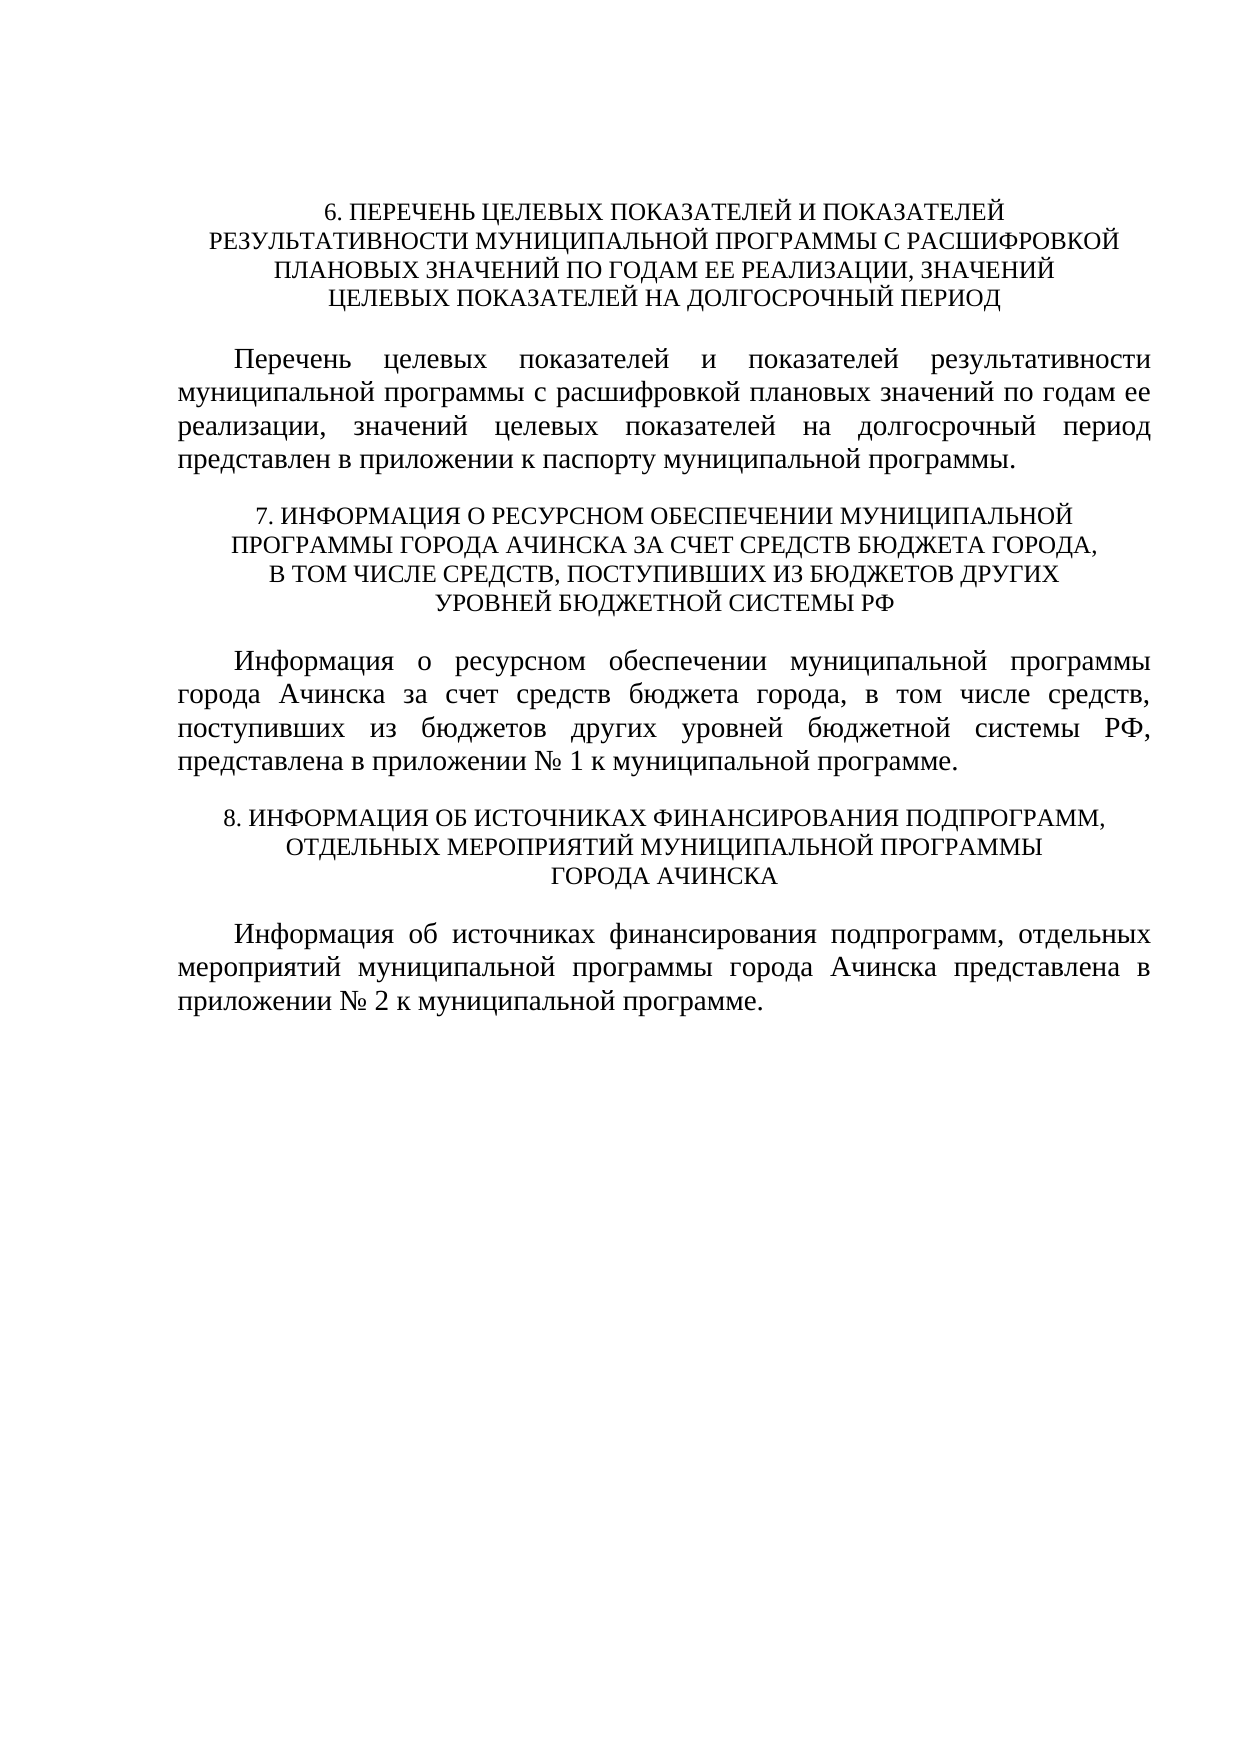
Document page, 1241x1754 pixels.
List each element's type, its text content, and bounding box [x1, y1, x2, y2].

text Информация о ресурсном обеспечении муниципальной программы города Ачинска за счет средств бюджета города, в том числе средств, поступивших из бюджетов других уровней бюджетной системы РФ, представлена в приложении № 1 к муниципальной программе. [177, 643, 1152, 777]
text 8. ИНФОРМАЦИЯ ОБ ИСТОЧНИКАХ ФИНАНСИРОВАНИЯ ПОДПРОГРАММ, [177, 803, 1152, 832]
text РЕЗУЛЬТАТИВНОСТИ МУНИЦИПАЛЬНОЙ ПРОГРАММЫ С РАСШИФРОВКОЙ [177, 226, 1152, 255]
text Информация об источниках финансирования подпрограмм, отдельных мероприятий муниципальной программы города Ачинска представлена в приложении № 2 к муниципальной программе. [177, 916, 1152, 1017]
text ПЛАНОВЫХ ЗНАЧЕНИЙ ПО ГОДАМ ЕЕ РЕАЛИЗАЦИИ, ЗНАЧЕНИЙ [177, 255, 1152, 283]
text УРОВНЕЙ БЮДЖЕТНОЙ СИСТЕМЫ РФ [177, 588, 1152, 616]
text 6. ПЕРЕЧЕНЬ ЦЕЛЕВЫХ ПОКАЗАТЕЛЕЙ И ПОКАЗАТЕЛЕЙ [177, 197, 1152, 226]
text 7. ИНФОРМАЦИЯ О РЕСУРСНОМ ОБЕСПЕЧЕНИИ МУНИЦИПАЛЬНОЙ [177, 501, 1152, 530]
text Перечень целевых показателей и показателей результативности муниципальной программы с расшифровкой плановых значений по годам ее реализации, значений целевых показателей на долгосрочный период представлен в приложении к паспорту муниципальной программы. [177, 341, 1152, 475]
text ЦЕЛЕВЫХ ПОКАЗАТЕЛЕЙ НА ДОЛГОСРОЧНЫЙ ПЕРИОД [177, 283, 1152, 312]
text ОТДЕЛЬНЫХ МЕРОПРИЯТИЙ МУНИЦИПАЛЬНОЙ ПРОГРАММЫ [177, 832, 1152, 861]
text ГОРОДА АЧИНСКА [177, 861, 1152, 889]
text В ТОМ ЧИСЛЕ СРЕДСТВ, ПОСТУПИВШИХ ИЗ БЮДЖЕТОВ ДРУГИХ [177, 559, 1152, 588]
text ПРОГРАММЫ ГОРОДА АЧИНСКА ЗА СЧЕТ СРЕДСТВ БЮДЖЕТА ГОРОДА, [177, 530, 1152, 559]
